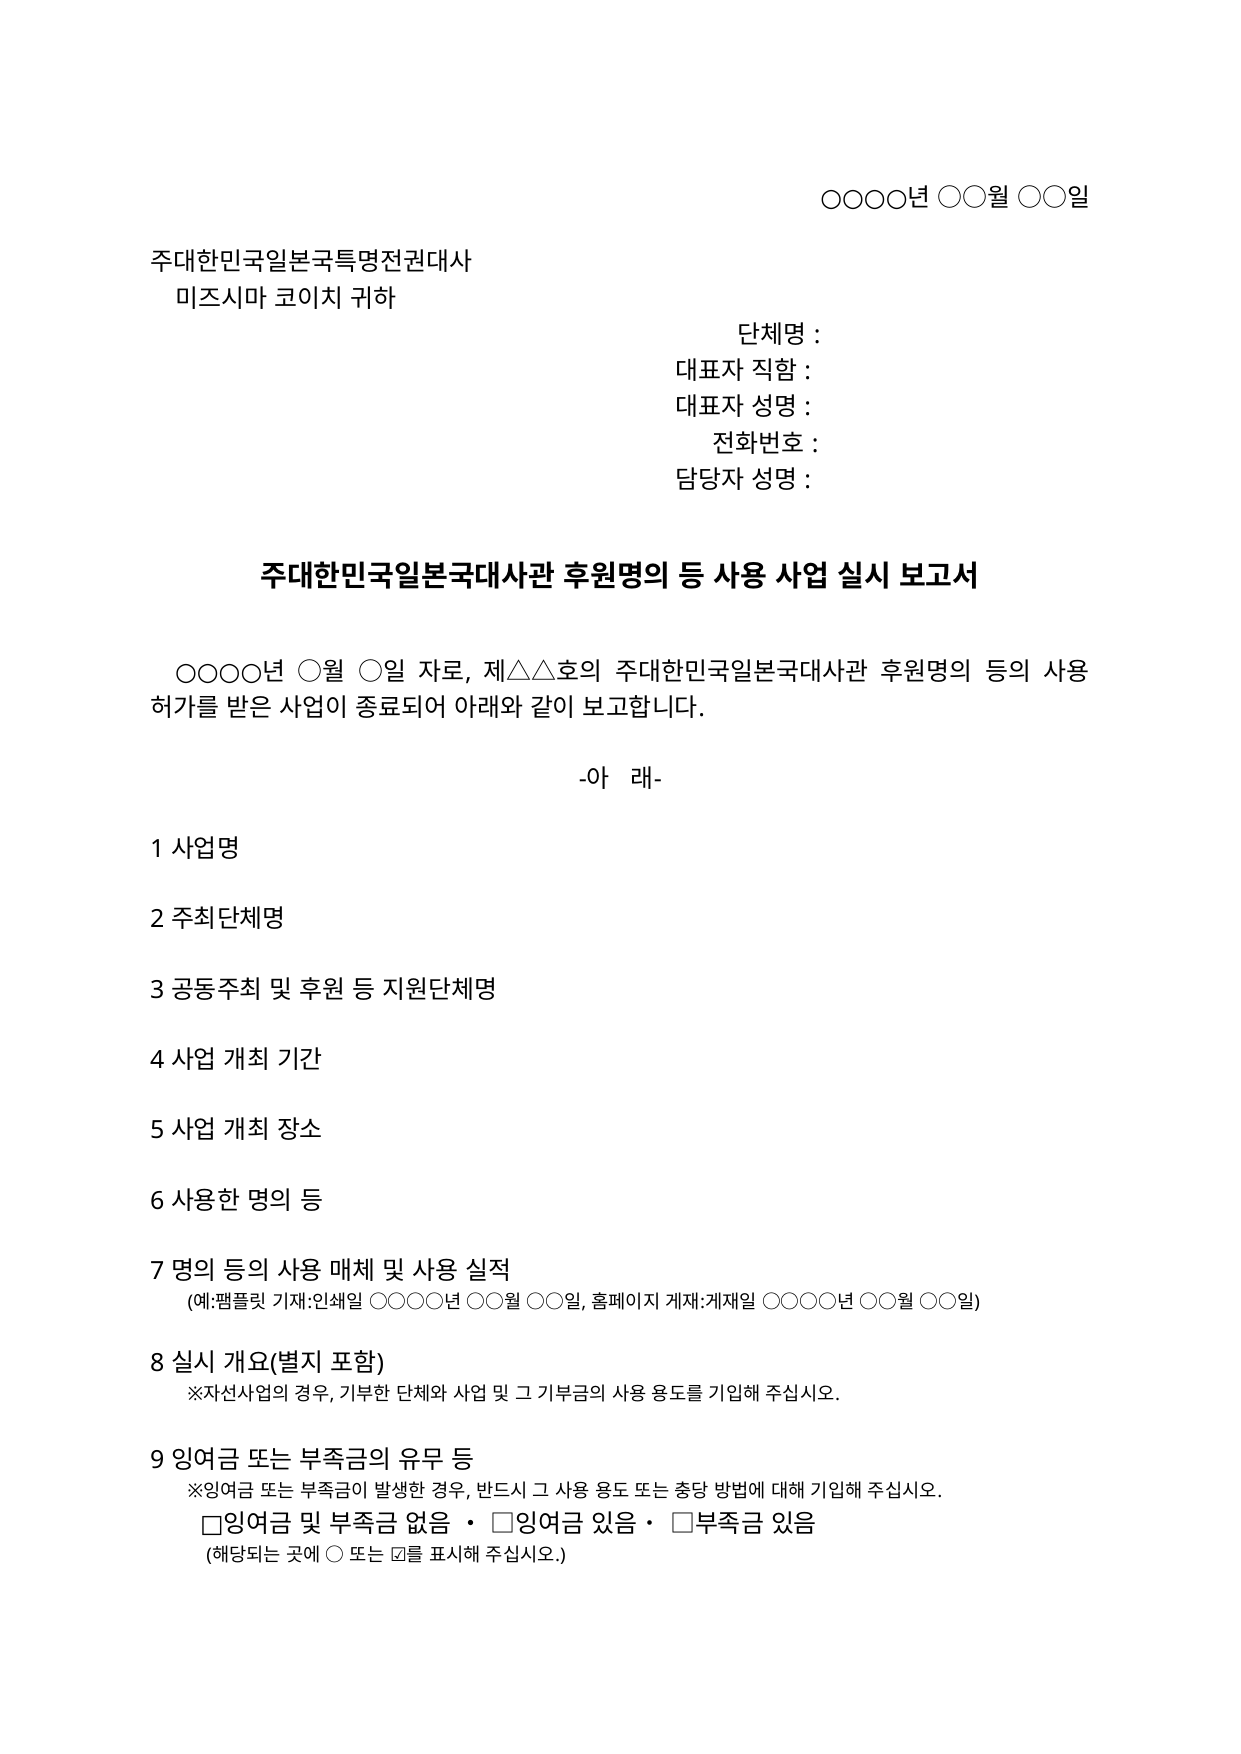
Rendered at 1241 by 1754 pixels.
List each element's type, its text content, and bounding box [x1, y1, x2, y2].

text ○○○○년 ○월 ○일 자로, 제△△호의 주대한민국일본국대사관 후원명의 등의 사용 허가를 받은 사업이 종료되어 아래와 같이 보고합니다. [150, 652, 1090, 724]
text 1 사업명 [150, 828, 1090, 865]
text 대표자 직함 : [150, 351, 1090, 387]
text 9 잉여금 또는 부족금의 유무 등 [150, 1440, 1090, 1476]
text ○○○○년 ○○월 ○○일 [150, 177, 1090, 213]
text 담당자 성명 : [150, 459, 1090, 496]
text 주대한민국일본국특명전권대사 [150, 242, 1090, 278]
text 2 주최단체명 [150, 899, 1090, 935]
text ※잉여금 또는 부족금이 발생한 경우, 반드시 그 사용 용도 또는 충당 방법에 대해 기입해 주십시오. [150, 1476, 1090, 1503]
text 3 공동주최 및 후원 등 지원단체명 [150, 969, 1090, 1005]
text 7 명의 등의 사용 매체 및 사용 실적 [150, 1250, 1090, 1287]
text ※자선사업의 경우, 기부한 단체와 사업 및 그 기부금의 사용 용도를 기입해 주십시오. [150, 1378, 1090, 1406]
text 5 사업 개최 장소 [150, 1110, 1090, 1146]
text 주대한민국일본국대사관 후원명의 등 사용 사업 실시 보고서 [150, 552, 1090, 595]
text 전화번호 : [150, 423, 1090, 459]
text (해당되는 곳에 ○ 또는 ☑를 표시해 주십시오.) [150, 1539, 1090, 1567]
text -아 래- [150, 758, 1090, 794]
text □잉여금 및 부족금 없음 ・ □잉여금 있음・ □부족금 있음 [150, 1503, 1090, 1539]
text 단체명 : [150, 314, 1090, 351]
text 8 실시 개요(별지 포함) [150, 1342, 1090, 1378]
text 6 사용한 명의 등 [150, 1180, 1090, 1216]
text (예:팸플릿 기재:인쇄일 ○○○○년 ○○월 ○○일, 홈페이지 게재:게재일 ○○○○년 ○○월 ○○일) [150, 1287, 1090, 1314]
text 미즈시마 코이치 귀하 [150, 278, 1090, 314]
text 4 사업 개최 기간 [150, 1039, 1090, 1076]
text 대표자 성명 : [150, 387, 1090, 423]
